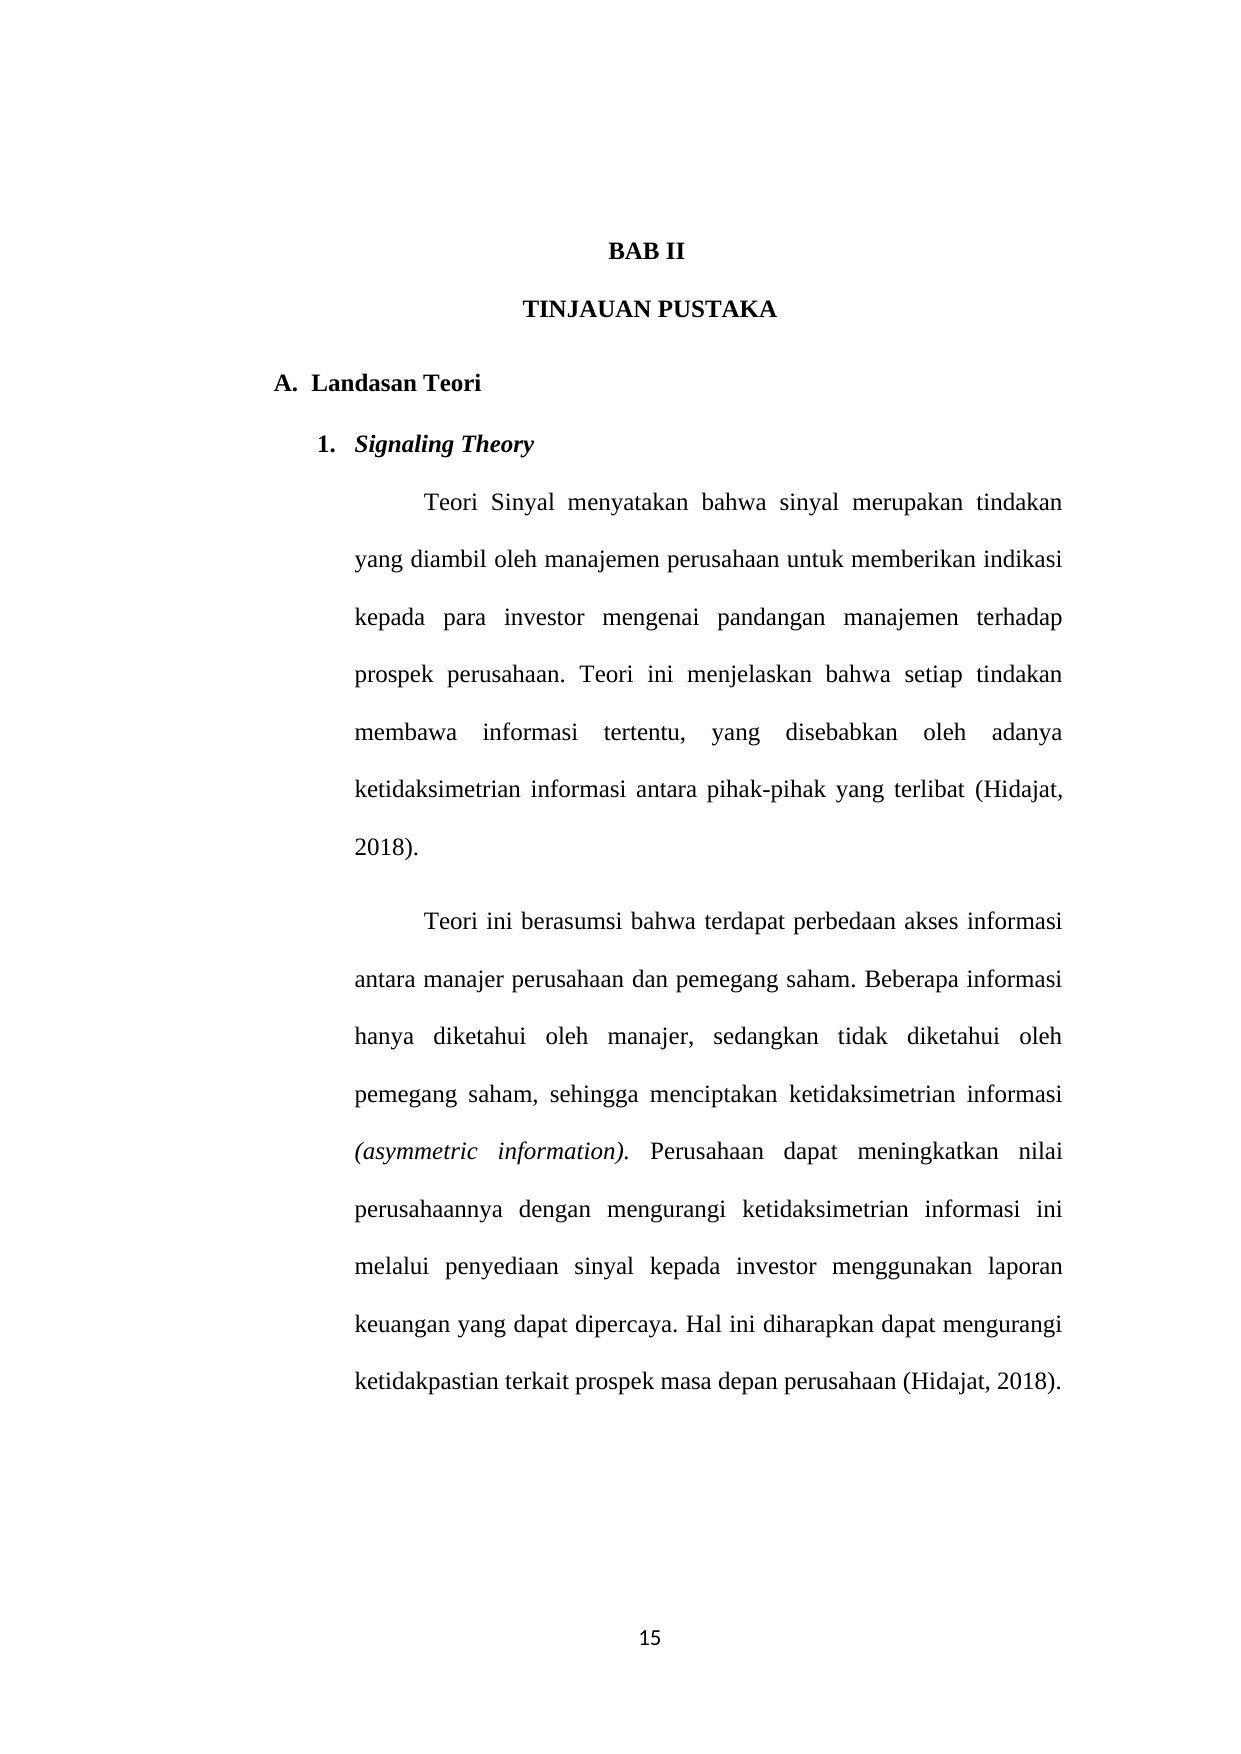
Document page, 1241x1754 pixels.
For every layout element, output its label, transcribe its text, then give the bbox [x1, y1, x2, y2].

subtitle Signaling Theory [317, 429, 1063, 458]
text Teori ini berasumsi bahwa terdapat perbedaan akses informasi antara manajer perusahaan dan pemegang saham. Beberapa informasi hanya diketahui oleh manajer, sedangkan tidak diketahui oleh pemegang saham, sehingga menciptakan ketidaksimetrian informasi (asymmetric information). Perusahaan dapat meningkatkan nilai perusahaannya dengan mengurangi ketidaksimetrian informasi ini melalui penyediaan sinyal kepada investor menggunakan laporan keuangan yang dapat dipercaya. Hal ini diharapkan dapat mengurangi ketidakpastian terkait prospek masa depan perusahaan (Hidajat, 2018). [354, 906, 1063, 1395]
text Teori Sinyal menyatakan bahwa sinyal merupakan tindakan yang diambil oleh manajemen perusahaan untuk memberikan indikasi kepada para investor mengenai pandangan manajemen terhadap prospek perusahaan. Teori ini menjelaskan bahwa setiap tindakan membawa informasi tertentu, yang disebabkan oleh adanya ketidaksimetrian informasi antara pihak-pihak yang terlibat (Hidajat, 2018). [354, 487, 1063, 861]
text BAB II TINJAUAN PUSTAKA [236, 236, 1063, 322]
subtitle Landasan Teori [274, 368, 1063, 397]
